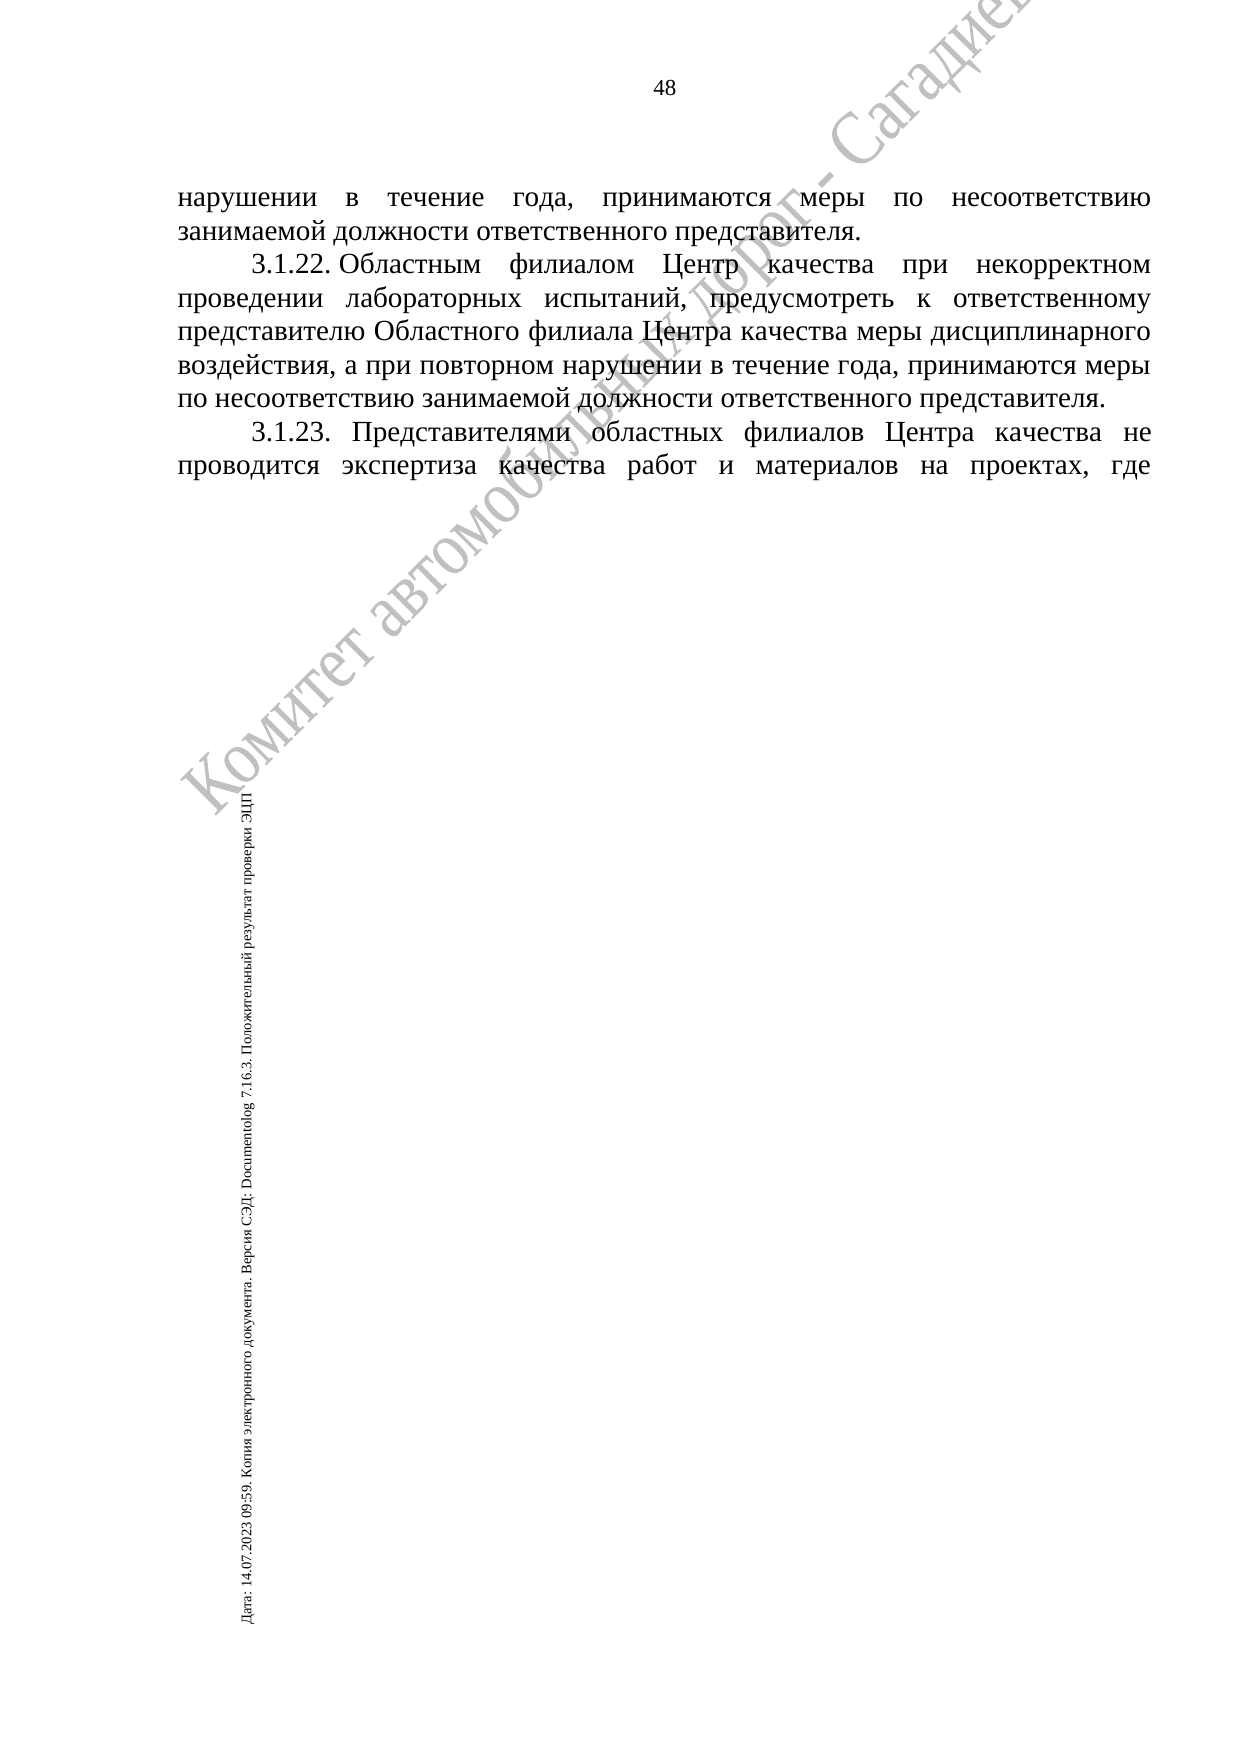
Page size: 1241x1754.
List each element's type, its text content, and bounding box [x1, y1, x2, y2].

text 3.1.21. Областным филиалом Центр качества при не своевременном принятии решения в сроки, указанные в п 3.1.19-20. настоящего Регламента, к ответственному представителю Областного филиала Центра качества применяется метод дисциплинарного воздействия, а при повторном нарушении в течение года, принимаются меры по несоответствию занимаемой должности ответственного представителя. [177, 179, 1152, 246]
text 3.1.23. Представителями областных филиалов Центра качества не проводится экспертиза качества работ и материалов на проектах, где приостановлена строительно-монтажные работы по причине изменения сметных цен и/или дополнительных работ. В таких случаях, Областным филиалом Общества совместно с Областным филиалом Центра качества проводится корректировка Плана-графика. [177, 414, 1152, 481]
text 3.1.22. Областным филиалом Центр качества при некорректном проведении лабораторных испытаний, предусмотреть к ответственному представителю Областного филиала Центра качества меры дисциплинарного воздействия, а при повторном нарушении в течение года, принимаются меры по несоответствию занимаемой должности ответственного представителя. [177, 246, 1152, 414]
